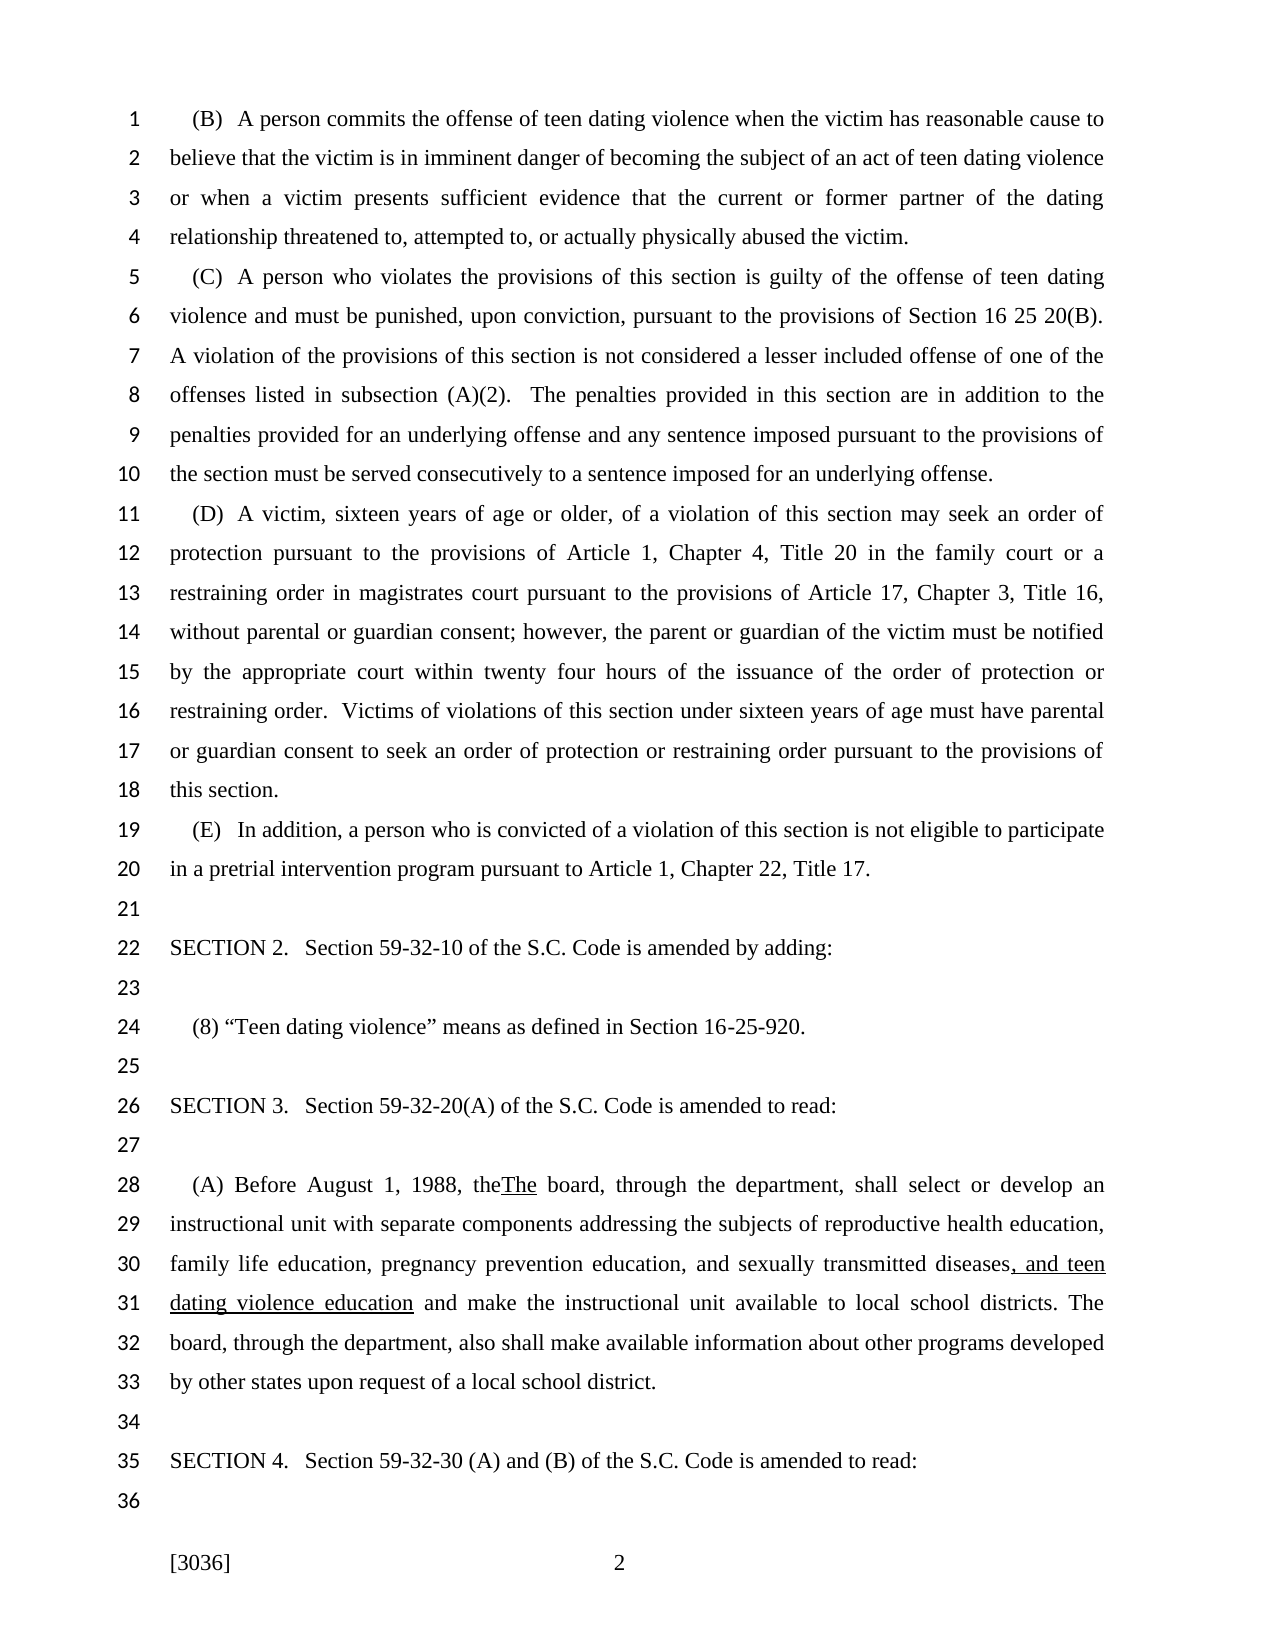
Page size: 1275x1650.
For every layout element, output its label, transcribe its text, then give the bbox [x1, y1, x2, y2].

text (8) “Teen dating violence” means as defined in Section 16‑25‑920. [169, 1013, 1106, 1039]
text (E) In addition, a person who is convicted of a violation of this section is not eligible to participate in a pretrial intervention program pursuant to Article 1, Chapter 22, Title 17. [169, 816, 1106, 881]
text (A) Before August 1, 1988, theThe board, through the department, shall select or develop an instructional unit with separate components addressing the subjects of reproductive health education, family life education, pregnancy prevention education, and sexually transmitted diseases, and teen dating violence education and make the instructional unit available to local school districts. The board, through the department, also shall make available information about other programs developed by other states upon request of a local school district. [169, 1171, 1106, 1395]
text (C) A person who violates the provisions of this section is guilty of the offense of teen dating violence and must be punished, upon conviction, pursuant to the provisions of Section 16 25 20(B). A violation of the provisions of this section is not considered a lesser included offense of one of the offenses listed in subsection (A)(2). The penalties provided in this section are in addition to the penalties provided for an underlying offense and any sentence imposed pursuant to the provisions of the section must be served consecutively to a sentence imposed for an underlying offense. [169, 263, 1106, 487]
text SECTION 2. Section 59‑32‑10 of the S.C. Code is amended by adding: [169, 934, 1106, 960]
text SECTION 4. Section 59‑32‑30 (A) and (B) of the S.C. Code is amended to read: [169, 1447, 1106, 1474]
text SECTION 3. Section 59‑32‑20(A) of the S.C. Code is amended to read: [169, 1092, 1106, 1118]
text (B) A person commits the offense of teen dating violence when the victim has reasonable cause to believe that the victim is in imminent danger of becoming the subject of an act of teen dating violence or when a victim presents sufficient evidence that the current or former partner of the dating relationship threatened to, attempted to, or actually physically abused the victim. [169, 105, 1106, 250]
text (D) A victim, sixteen years of age or older, of a violation of this section may seek an order of protection pursuant to the provisions of Article 1, Chapter 4, Title 20 in the family court or a restraining order in magistrates court pursuant to the provisions of Article 17, Chapter 3, Title 16, without parental or guardian consent; however, the parent or guardian of the victim must be notified by the appropriate court within twenty four hours of the issuance of the order of protection or restraining order. Victims of violations of this section under sixteen years of age must have parental or guardian consent to seek an order of protection or restraining order pursuant to the provisions of this section. [169, 500, 1106, 802]
